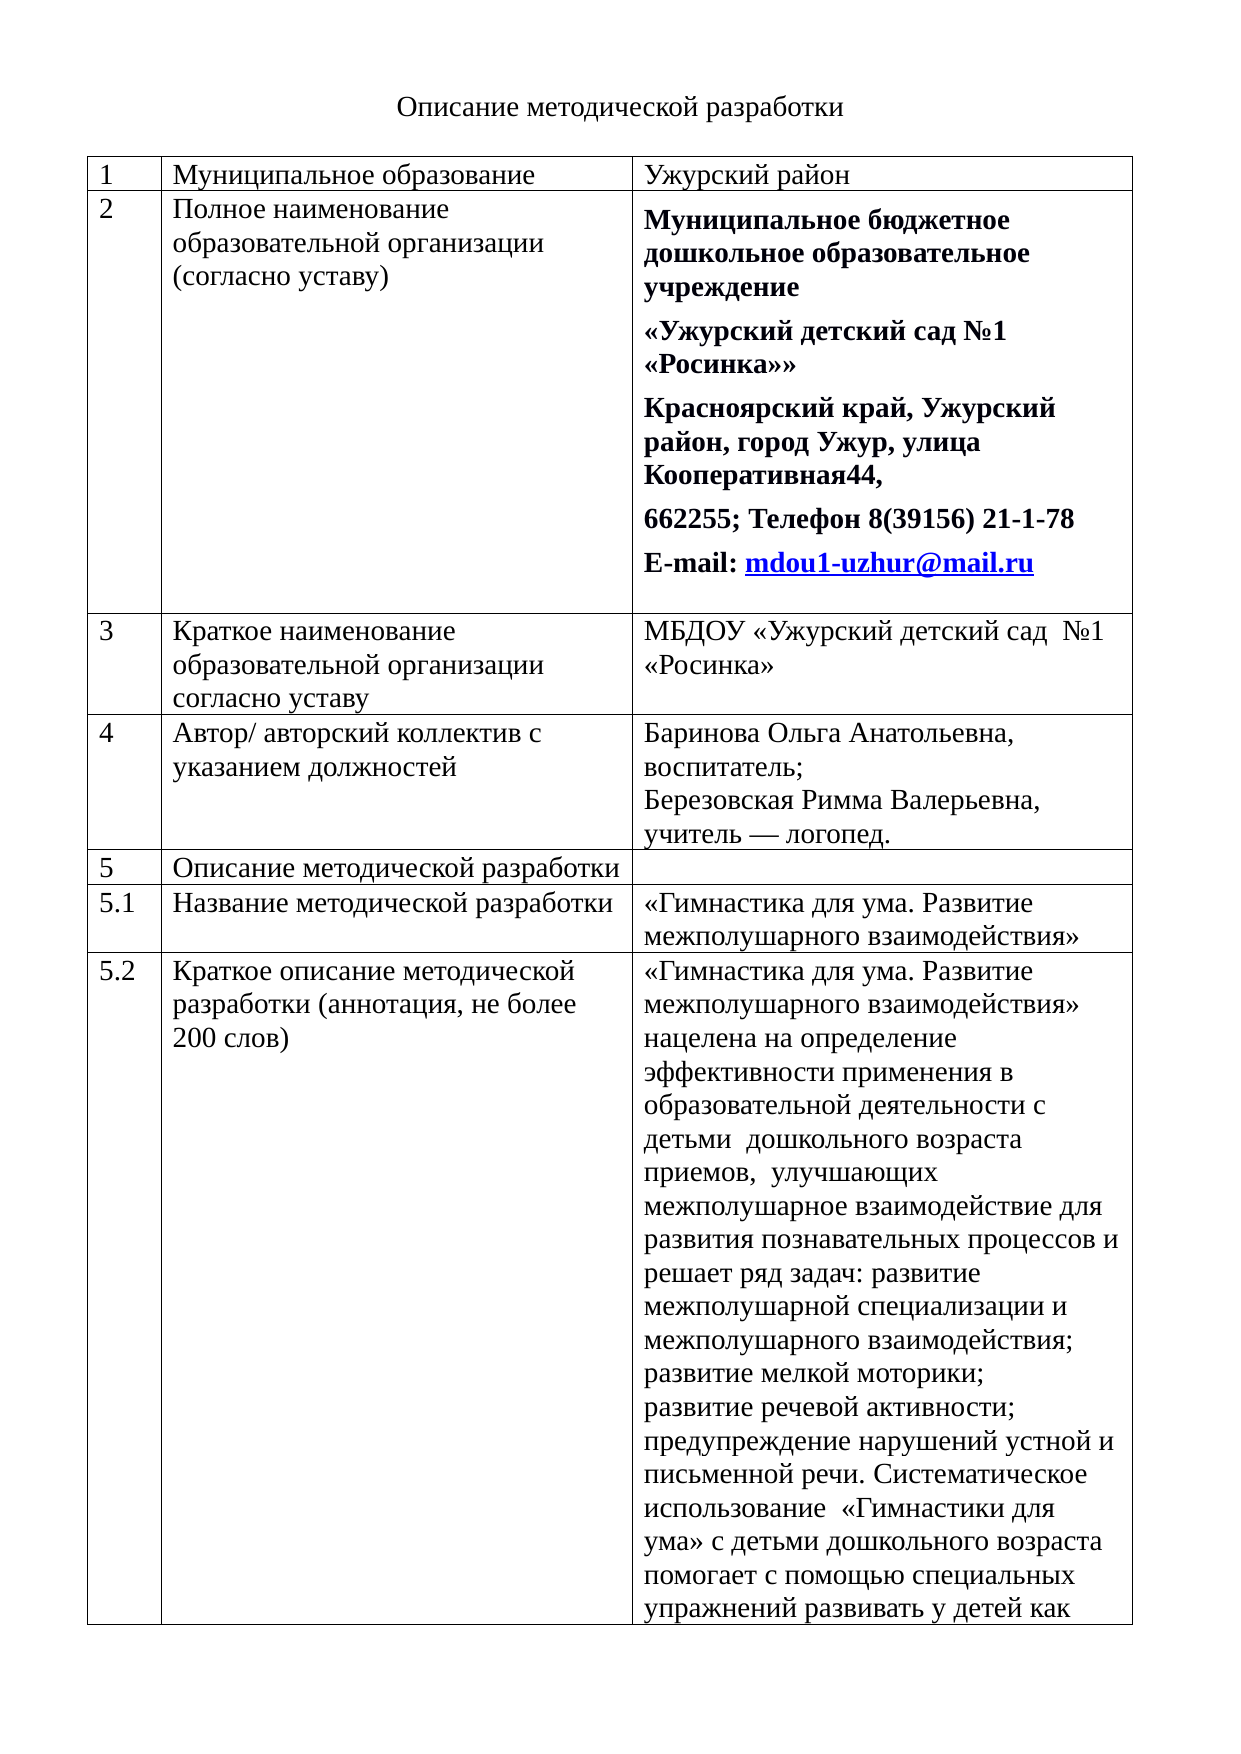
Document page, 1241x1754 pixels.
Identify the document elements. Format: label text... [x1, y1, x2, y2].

text Описание методической разработки [89, 89, 1152, 122]
table_cell 5.1 [88, 885, 161, 952]
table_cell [633, 953, 1132, 1624]
table_cell 2 [88, 191, 161, 612]
table_cell «Гимнастика для ума. Развитие межполушарного взаимодействия» [633, 885, 1132, 952]
table_cell 3 [88, 614, 161, 714]
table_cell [162, 953, 632, 1624]
table_cell Описание методической разработки [162, 850, 632, 884]
table_cell Автор/ авторский коллектив с указанием должностей [162, 715, 632, 849]
table_cell 5.2 [88, 953, 161, 1624]
table_cell Краткое наименование образовательной организации согласно уставу [162, 614, 632, 714]
table_cell [633, 850, 1132, 884]
table_cell Баринова Ольга Анатольевна, воспитатель; Березовская Римма Валерьевна, учитель — логопед. [633, 715, 1132, 849]
table_cell МБДОУ «Ужурский детский сад №1 «Росинка» [633, 614, 1132, 714]
table_header Ужурский район [633, 157, 1132, 190]
table_cell 4 [88, 715, 161, 849]
table_cell 5 [88, 850, 161, 884]
table_cell Полное наименование образовательной организации (согласно уставу) [162, 191, 632, 612]
table_header 1 [88, 157, 161, 190]
table_header Муниципальное образование [162, 157, 632, 190]
table_cell Название методической разработки [162, 885, 632, 952]
table_cell Муниципальное бюджетное дошкольное образовательное учреждение «Ужурский детский сад №1 «Росинка»» Красноярский край, Ужурский район, город Ужур, улица Кооперативная44, 662255; Телефон 8(39156) 21-1-78 E-mail: mdou1-uzhur@mail.ru [633, 191, 1132, 612]
